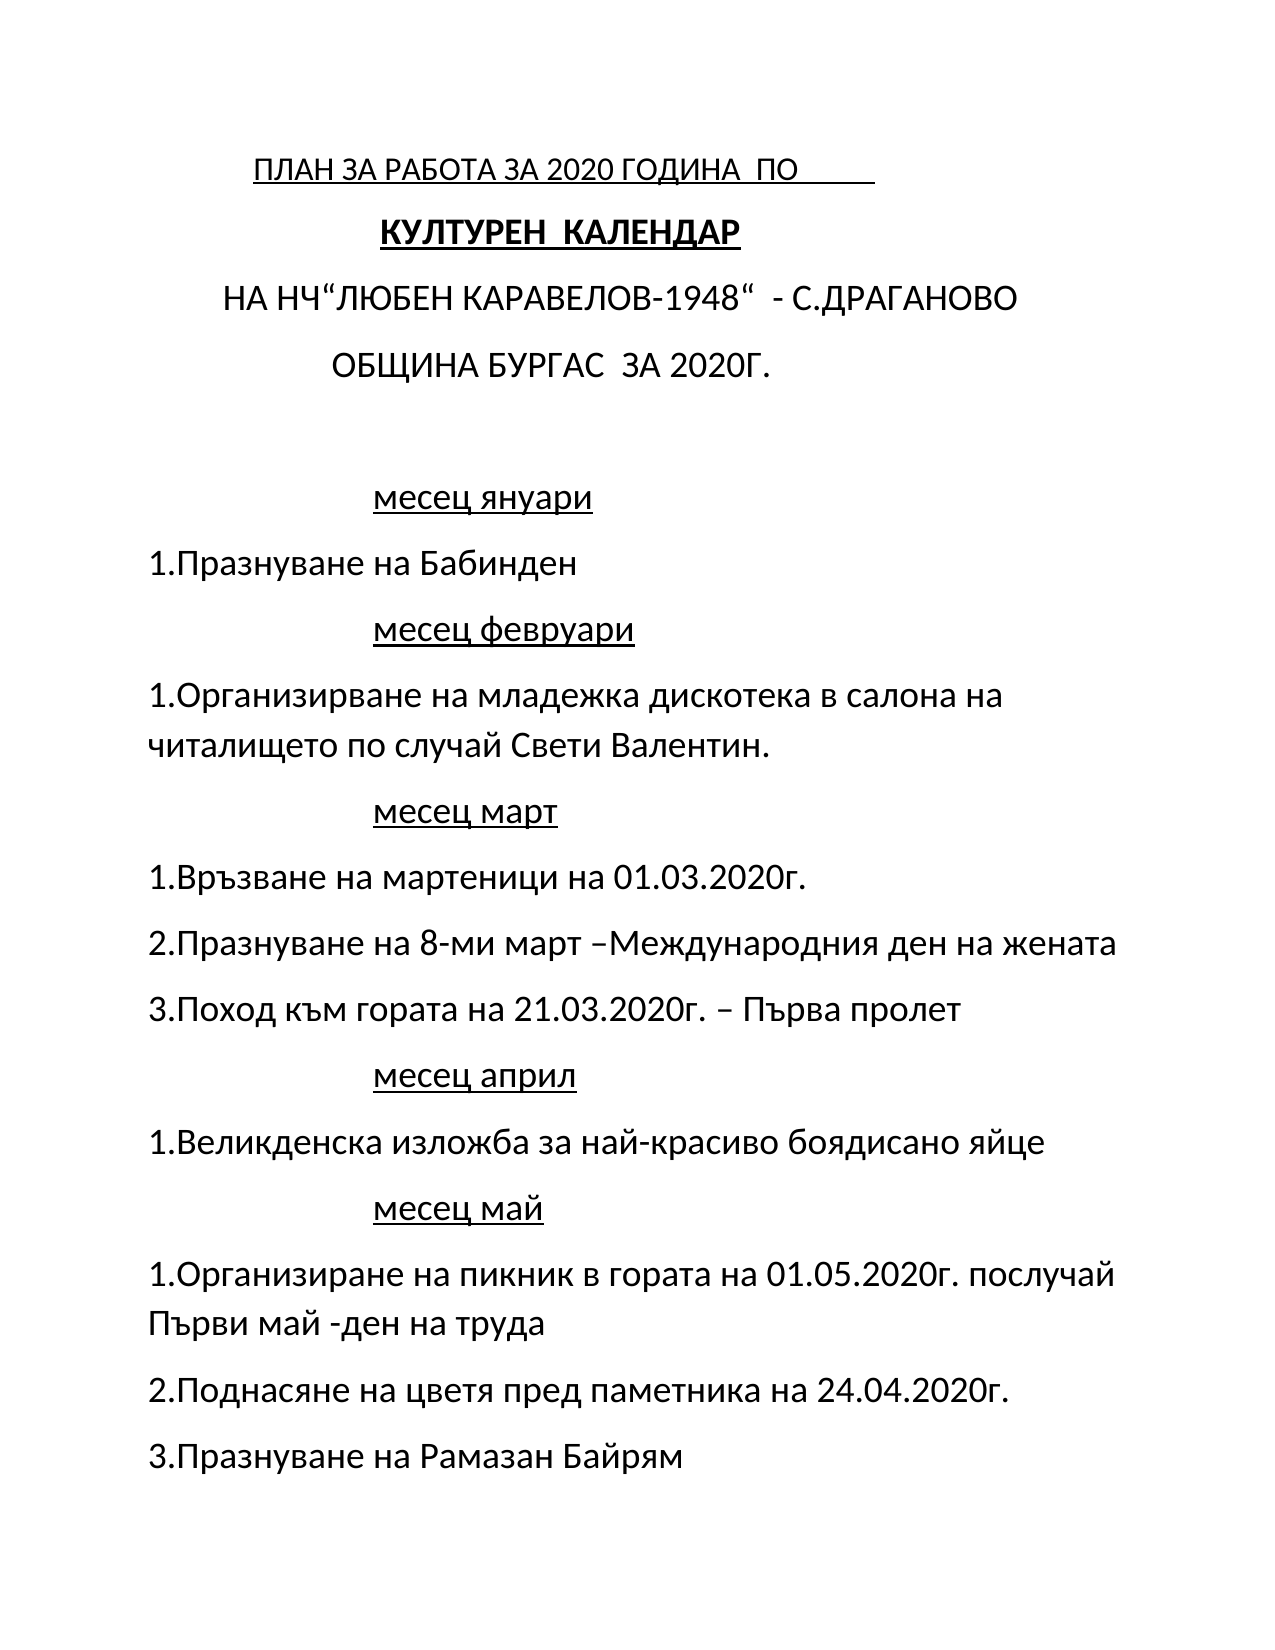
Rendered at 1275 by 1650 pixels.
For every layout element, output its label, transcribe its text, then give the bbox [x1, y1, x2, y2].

text месец февруари [148, 605, 1127, 651]
text месец март [148, 787, 1127, 833]
text 3.Празнуване на Рамазан Байрям [148, 1432, 1127, 1477]
text месец май [148, 1184, 1127, 1229]
text 1.Организиране на пикник в гората на 01.05.2020г. послучай Първи май -ден на труда [148, 1250, 1127, 1345]
text НА НЧ“ЛЮБЕН КАРАВЕЛОВ-1948“ - С.ДРАГАНОВО [148, 274, 1127, 320]
text месец януари [148, 473, 1127, 519]
text 2.Празнуване на 8-ми март –Международния ден на жената [148, 919, 1127, 965]
text 2.Поднасяне на цветя пред паметника на 24.04.2020г. [148, 1366, 1127, 1411]
text 1.Организирване на младежка дискотека в салона на читалището по случай Свети Валентин. [148, 671, 1127, 767]
text 3.Поход към гората на 21.03.2020г. – Първа пролет [148, 985, 1127, 1031]
text месец април [148, 1051, 1127, 1097]
text 1.Връзване на мартеници на 01.03.2020г. [148, 853, 1127, 899]
text ОБЩИНА БУРГАС ЗА 2020Г. [148, 341, 1127, 386]
text 1.Празнуване на Бабинден [148, 539, 1127, 585]
text КУЛТУРЕН КАЛЕНДАР [298, 208, 1127, 254]
text 1.Великденска изложба за най-красиво боядисано яйце [148, 1118, 1127, 1163]
text ПЛАН ЗА РАБОТА ЗА 2020 ГОДИНА ПО [148, 148, 1127, 188]
